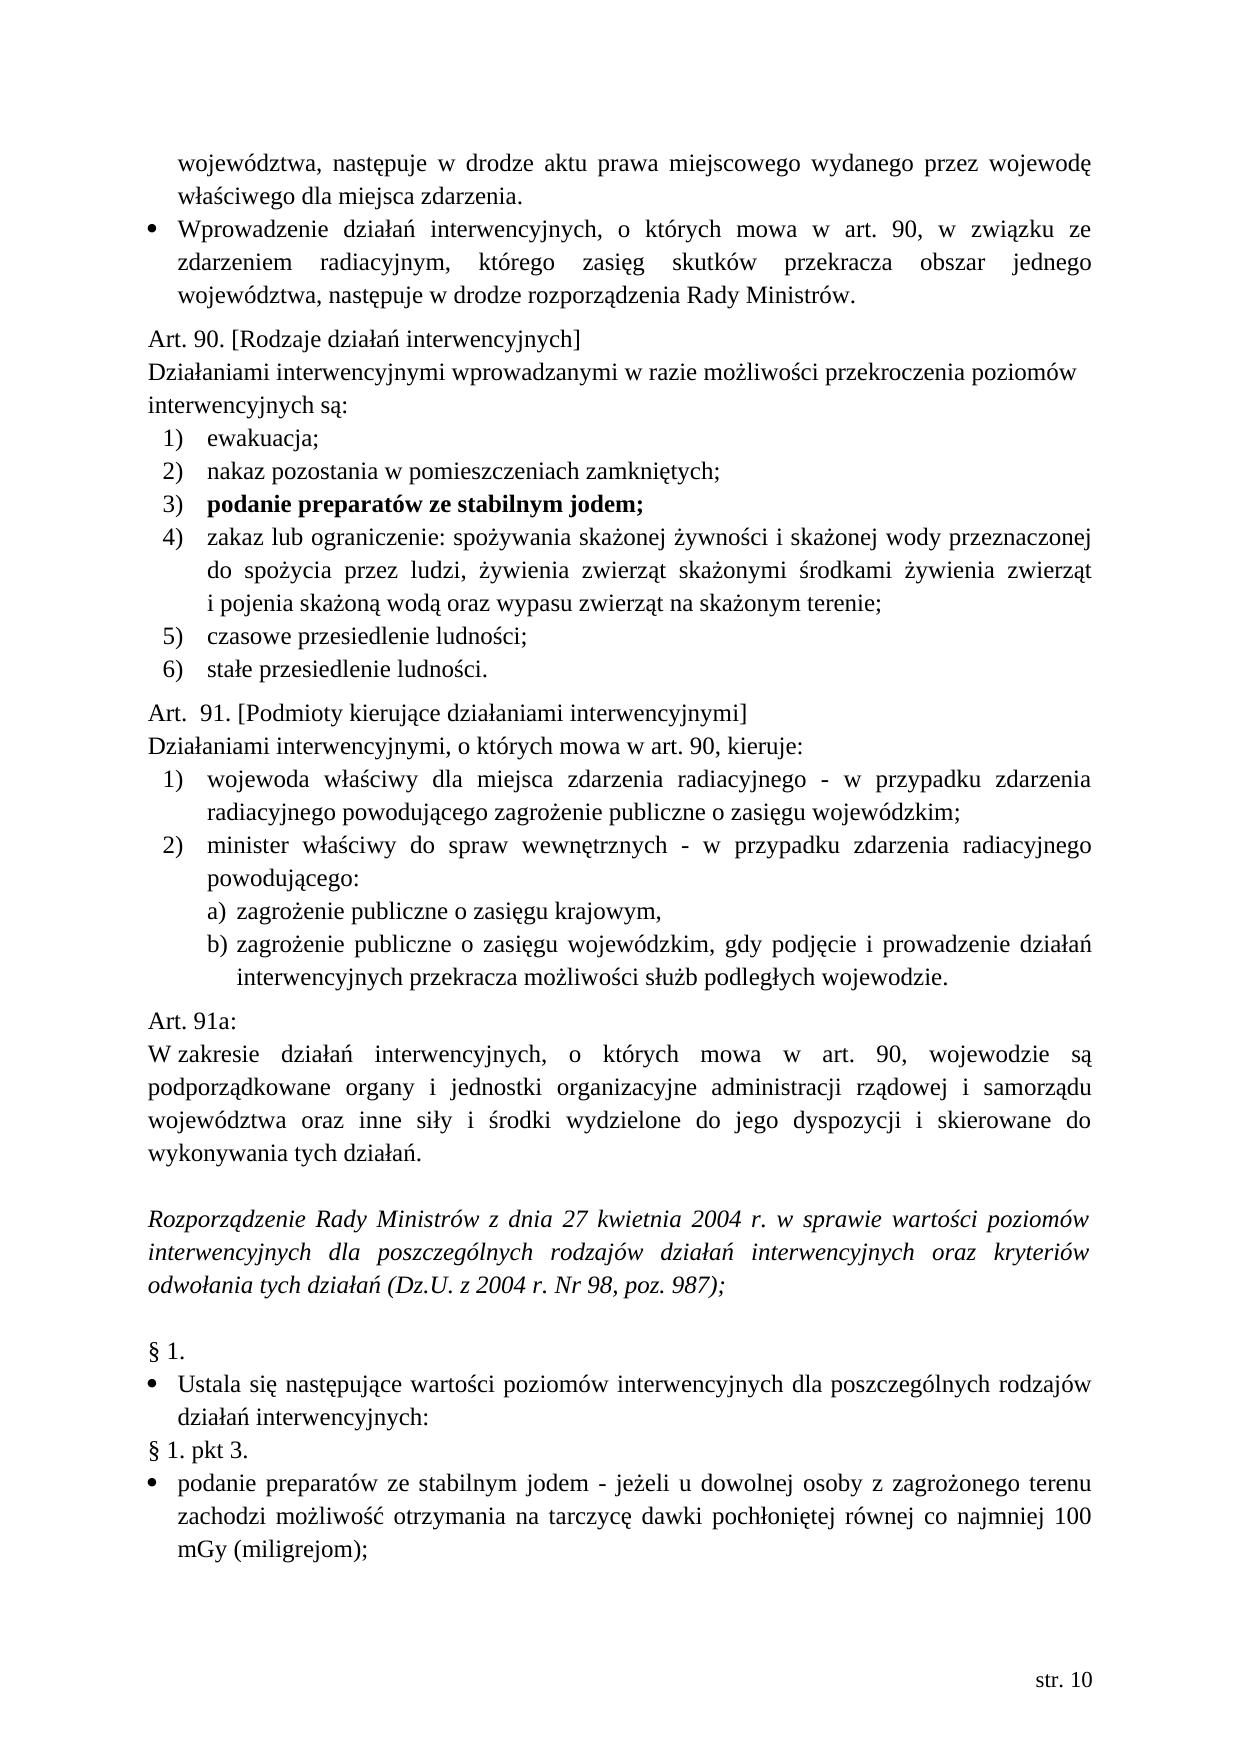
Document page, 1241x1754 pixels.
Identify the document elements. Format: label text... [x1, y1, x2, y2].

text § 1. [148, 1336, 1092, 1365]
text Rozporządzenie Rady Ministrów z dnia 27 kwietnia 2004 r. w sprawie wartości poziomów interwencyjnych dla poszczególnych rodzajów działań interwencyjnych oraz kryteriów odwołania tych działań (Dz.U. z 2004 r. Nr 98, poz. 987); [148, 1204, 1092, 1299]
list Wprowadzenie działań interwencyjnych, o których mowa w art. 90, w związku ze zdarzeniem radiacyjnym, którego zasięg skutków przekracza obszar jednego województwa, następuje w drodze rozporządzenia Rady Ministrów. [148, 214, 1092, 308]
list Ustala się następujące wartości poziomów interwencyjnych dla poszczególnych rodzajów działań interwencyjnych: [148, 1369, 1092, 1431]
list podanie preparatów ze stabilnym jodem - jeżeli u dowolnej osoby z zagrożonego terenu zachodzi możliwość otrzymania na tarczycę dawki pochłoniętej równej co najmniej 100 mGy (miligrejom); [148, 1468, 1092, 1563]
text 4) zakaz lub ograniczenie: spożywania skażonej żywności i skażonej wody przeznaczonej do spożycia przez ludzi, żywienia zwierząt skażonymi środkami żywienia zwierząt i pojenia skażoną wodą oraz wypasu zwierząt na skażonym terenie; [162, 522, 1092, 617]
text § 1. pkt 3. [148, 1435, 1092, 1464]
text 2) nakaz pozostania w pomieszczeniach zamkniętych; [162, 456, 1092, 484]
text Art. 91a: [148, 1006, 1092, 1035]
text 5) czasowe przesiedlenie ludności; [162, 621, 1092, 650]
text 6) stałe przesiedlenie ludności. [162, 654, 1092, 683]
text Działaniami interwencyjnymi wprowadzanymi w razie możliwości przekroczenia poziomów interwencyjnych są: [148, 357, 1092, 418]
text 1) wojewoda właściwy dla miejsca zdarzenia radiacyjnego - w przypadku zdarzenia radiacyjnego powodującego zagrożenie publiczne o zasięgu wojewódzkim; [162, 764, 1092, 826]
text b) zagrożenie publiczne o zasięgu wojewódzkim, gdy podjęcie i prowadzenie działań interwencyjnych przekracza możliwości służb podległych wojewodzie. [207, 929, 1092, 991]
text 1) ewakuacja; [162, 423, 1092, 452]
text Działaniami interwencyjnymi, o których mowa w art. 90, kieruje: [148, 731, 1092, 760]
text 2) minister właściwy do spraw wewnętrznych - w przypadku zdarzenia radiacyjnego powodującego: [162, 830, 1092, 892]
text Art. 90. [Rodzaje działań interwencyjnych] [148, 324, 1092, 352]
text Art. 91. [Podmioty kierujące działaniami interwencyjnymi] [148, 698, 1092, 727]
text W zakresie działań interwencyjnych, o których mowa w art. 90, wojewodzie są podporządkowane organy i jednostki organizacyjne administracji rządowej i samorządu województwa oraz inne siły i środki wydzielone do jego dyspozycji i skierowane do wykonywania tych działań. [148, 1039, 1092, 1167]
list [148, 148, 1092, 209]
text 3) podanie preparatów ze stabilnym jodem; [162, 489, 1092, 518]
text a) zagrożenie publiczne o zasięgu krajowym, [207, 896, 1092, 925]
